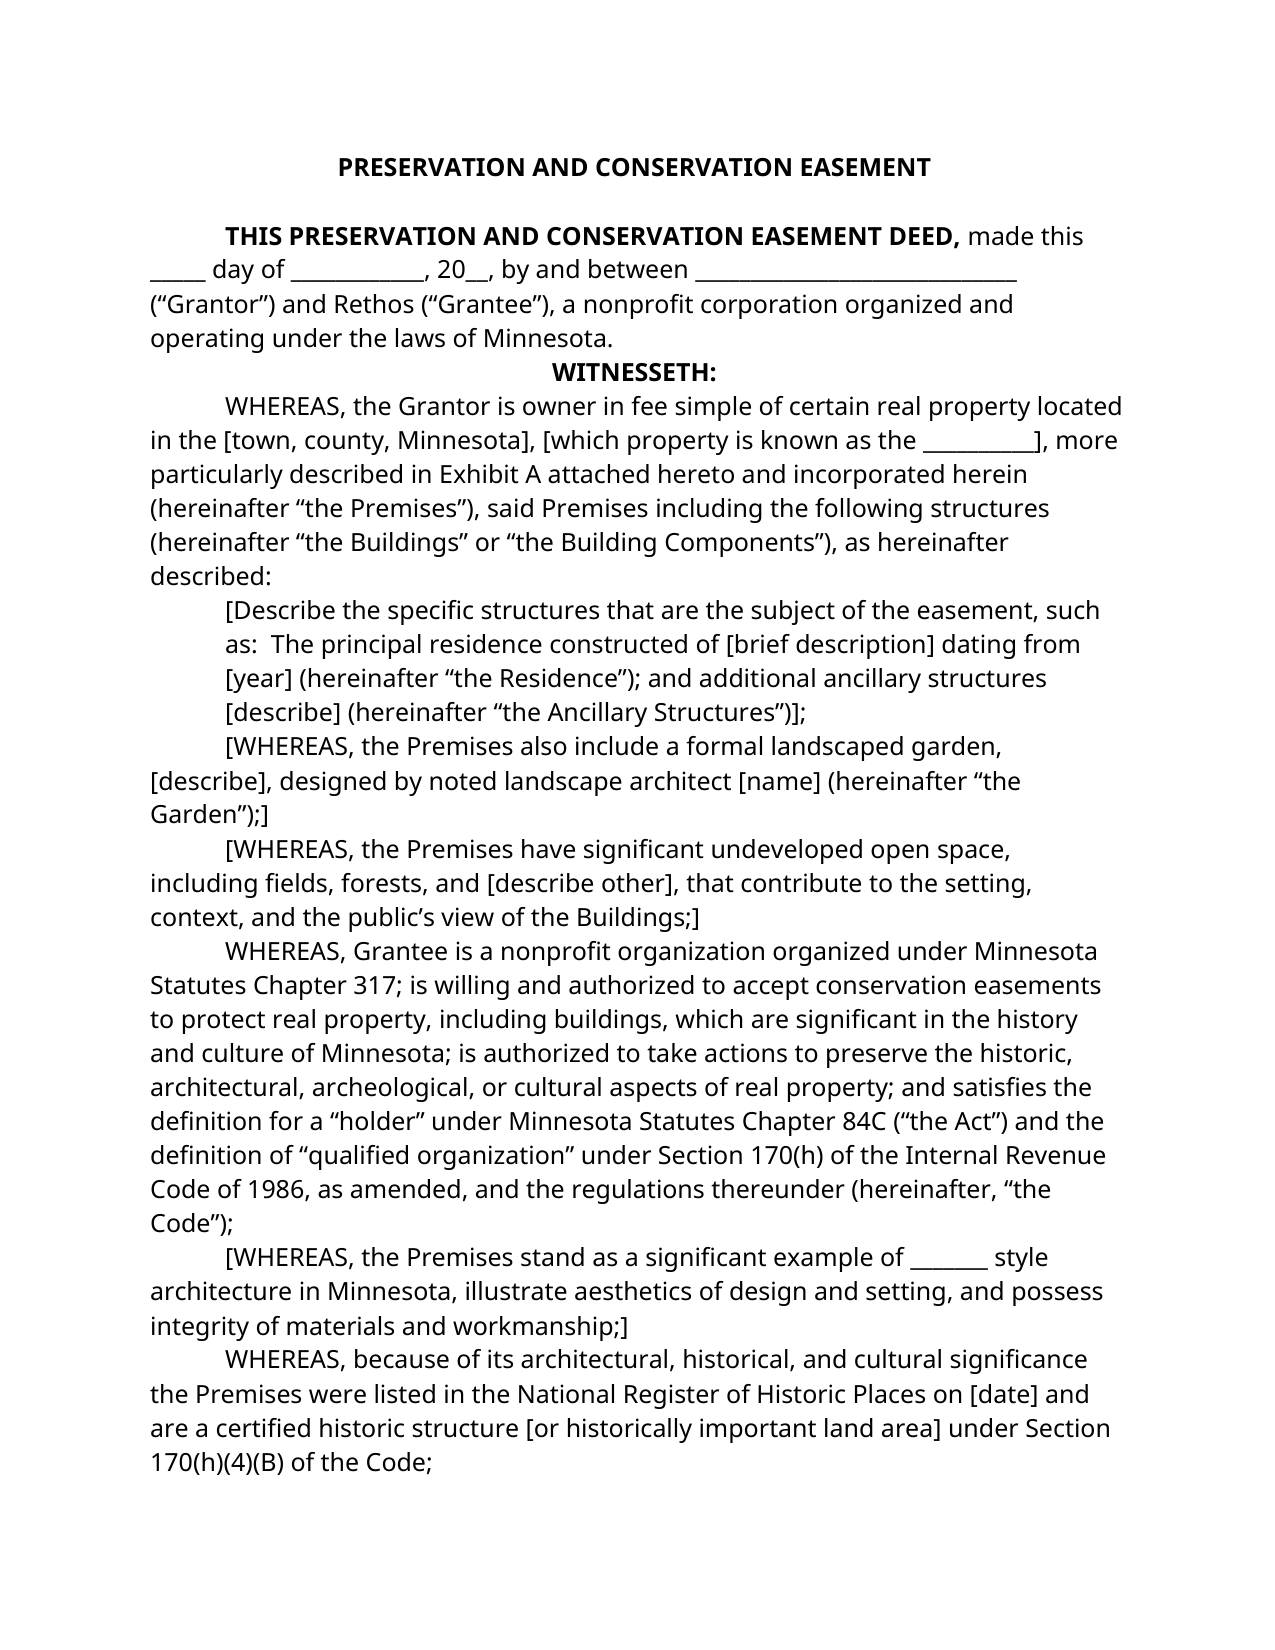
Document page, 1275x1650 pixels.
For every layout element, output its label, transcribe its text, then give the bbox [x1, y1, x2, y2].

text WHEREAS, the Grantor is owner in fee simple of certain real property located in the [town, county, Minnesota], [which property is known as the __________], more particularly described in Exhibit A attached hereto and incorporated herein (hereinafter “the Premises”), said Premises including the following structures (hereinafter “the Buildings” or “the Building Components”), as hereinafter described: [150, 388, 1125, 593]
text PRESERVATION AND CONSERVATION EASEMENT [150, 150, 1125, 184]
text WITNESSETH: [150, 354, 1125, 388]
text [Describe the specific structures that are the subject of the easement, such as: The principal residence constructed of [brief description] dating from [year] (hereinafter “the Residence”); and additional ancillary structures [describe] (hereinafter “the Ancillary Structures”)]; [225, 593, 1125, 729]
text WHEREAS, Grantee is a nonprofit organization organized under Minnesota Statutes Chapter 317; is willing and authorized to accept conservation easements to protect real property, including buildings, which are significant in the history and culture of Minnesota; is authorized to take actions to preserve the historic, architectural, archeological, or cultural aspects of real property; and satisfies the definition for a “holder” under Minnesota Statutes Chapter 84C (“the Act”) and the definition of “qualified organization” under Section 170(h) of the Internal Revenue Code of 1986, as amended, and the regulations thereunder (hereinafter, “the Code”); [150, 933, 1125, 1240]
text [WHEREAS, the Premises have significant undeveloped open space, including fields, forests, and [describe other], that contribute to the setting, context, and the public’s view of the Buildings;] [150, 831, 1125, 933]
text THIS PRESERVATION AND CONSERVATION EASEMENT DEED, made this _____ day of ____________, 20__, by and between _____________________________ (“Grantor”) and Rethos (“Grantee”), a nonprofit corporation organized and operating under the laws of Minnesota. [150, 218, 1125, 354]
text [WHEREAS, the Premises also include a formal landscaped garden, [describe], designed by noted landscape architect [name] (hereinafter “the Garden”);] [150, 729, 1125, 831]
text [WHEREAS, the Premises stand as a significant example of _______ style architecture in Minnesota, illustrate aesthetics of design and setting, and possess integrity of materials and workmanship;] [150, 1240, 1125, 1342]
text WHEREAS, because of its architectural, historical, and cultural significance the Premises were listed in the National Register of Historic Places on [date] and are a certified historic structure [or historically important land area] under Section 170(h)(4)(B) of the Code; [150, 1342, 1125, 1478]
